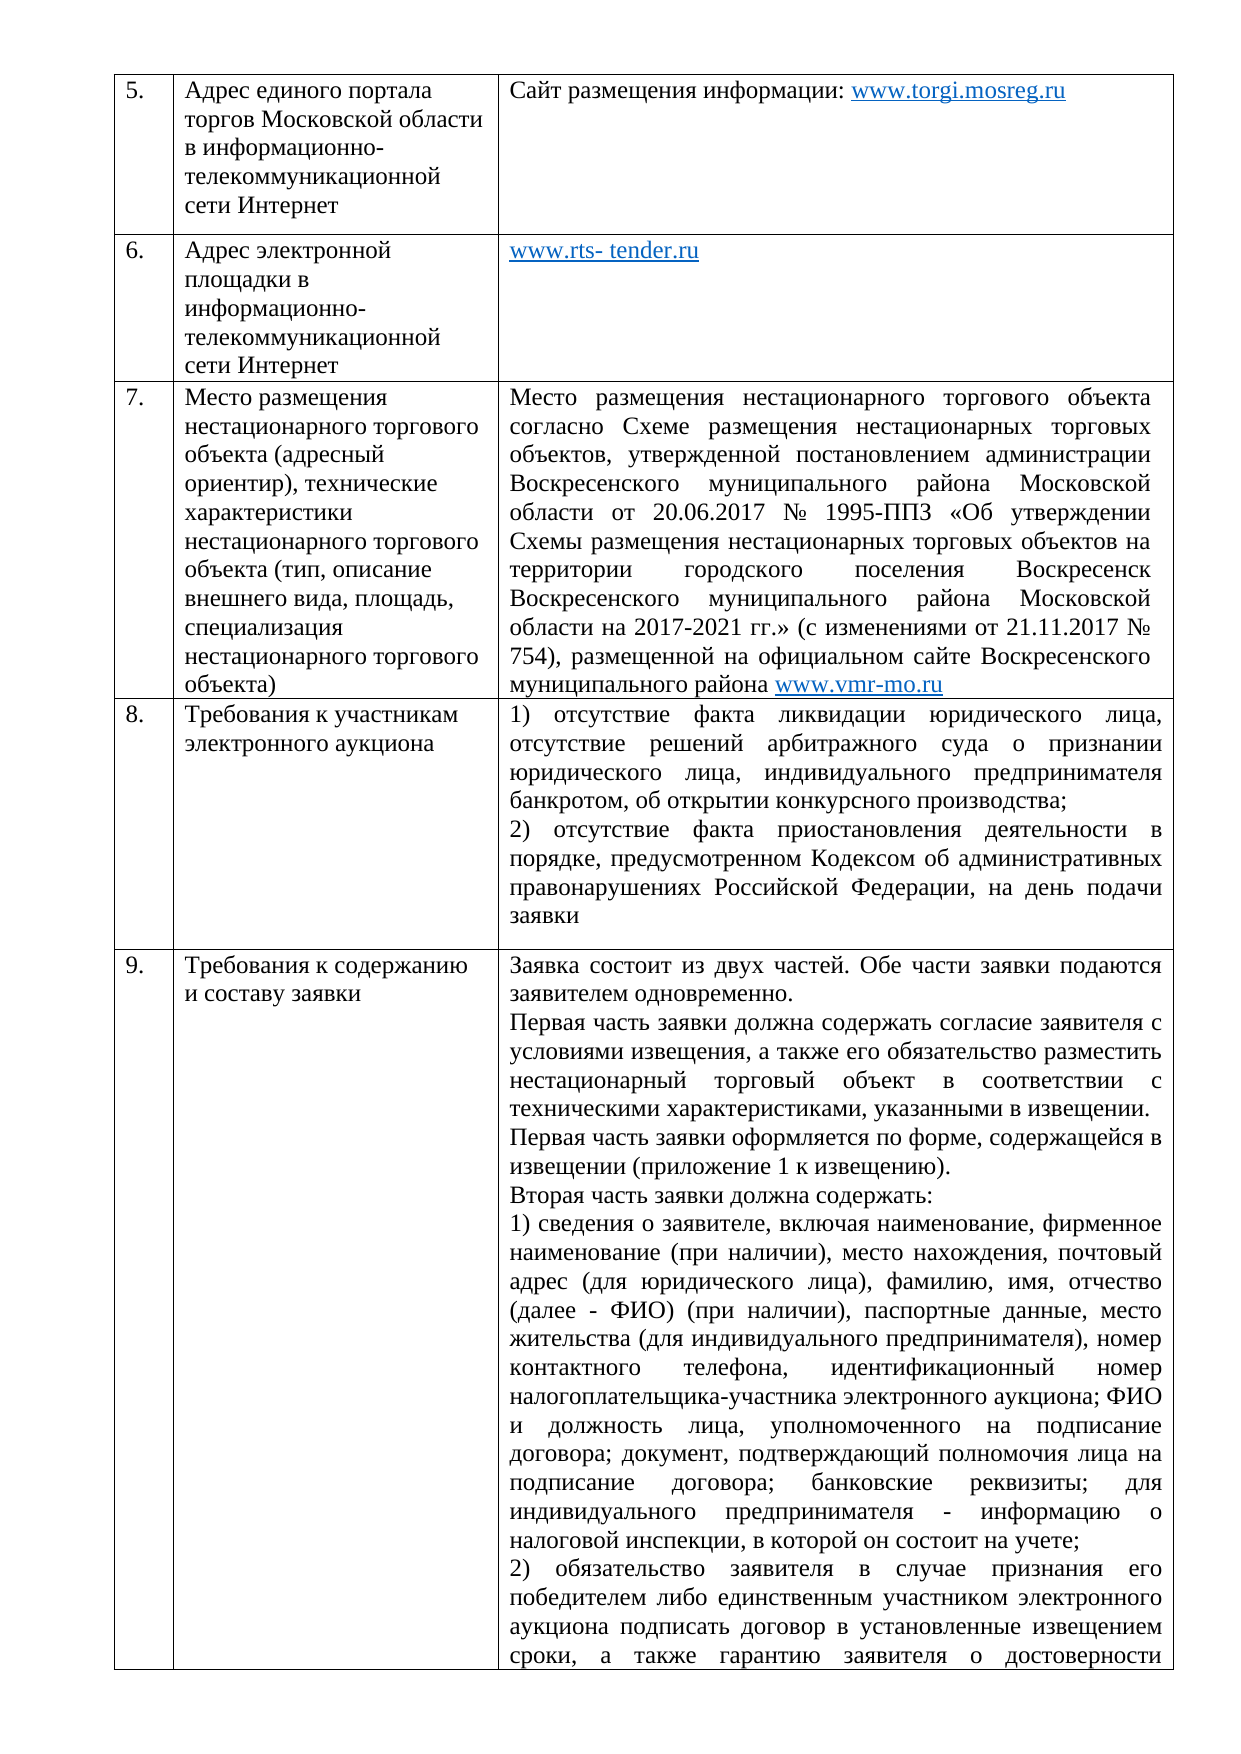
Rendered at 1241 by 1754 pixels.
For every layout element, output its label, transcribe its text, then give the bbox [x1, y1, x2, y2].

table_cell Сайт размещения информации: www.torgi.mosreg.ru [499, 75, 1173, 234]
table_cell Адрес единого портала торгов Московской области в информационно-телекоммуникационной сети Интернет [174, 75, 498, 234]
table_cell Требования к участникам электронного аукциона [174, 699, 498, 949]
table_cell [174, 950, 498, 1668]
table_cell Место размещения нестационарного торгового объекта (адресный ориентир), технические характеристики нестационарного торгового объекта (тип, описание внешнего вида, площадь, специализация нестационарного торгового объекта) [174, 382, 498, 698]
table_cell Адрес электронной площадки в информационно-телекоммуникационной сети Интернет [174, 235, 498, 381]
table_cell 1) отсутствие факта ликвидации юридического лица, отсутствие решений арбитражного суда о признании юридического лица, индивидуального предпринимателя банкротом, об открытии конкурсного производства; 2) отсутствие факта приостановления деятельности в порядке, предусмотренном Кодексом об административных правонарушениях Российской Федерации, на день подачи заявки [499, 699, 1173, 949]
table_cell Место размещения нестационарного торгового объекта согласно Схеме размещения нестационарных торговых объектов, утвержденной постановлением администрации Воскресенского муниципального района Московской области от 20.06.2017 № 1995-ППЗ «Об утверждении Схемы размещения нестационарных торговых объектов на территории городского поселения Воскресенск Воскресенского муниципального района Московской области на 2017-2021 гг.» (с изменениями от 21.11.2017 № 754), размещенной на официальном сайте Воскресенского муниципального района www.vmr-mo.ru [499, 382, 1173, 698]
table_cell [115, 235, 173, 381]
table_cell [499, 950, 1173, 1668]
table_cell [115, 699, 173, 949]
table_cell www.rts- tender.ru [499, 235, 1173, 381]
table_cell [115, 382, 173, 698]
table_cell [115, 950, 173, 1668]
table_cell [115, 75, 173, 234]
